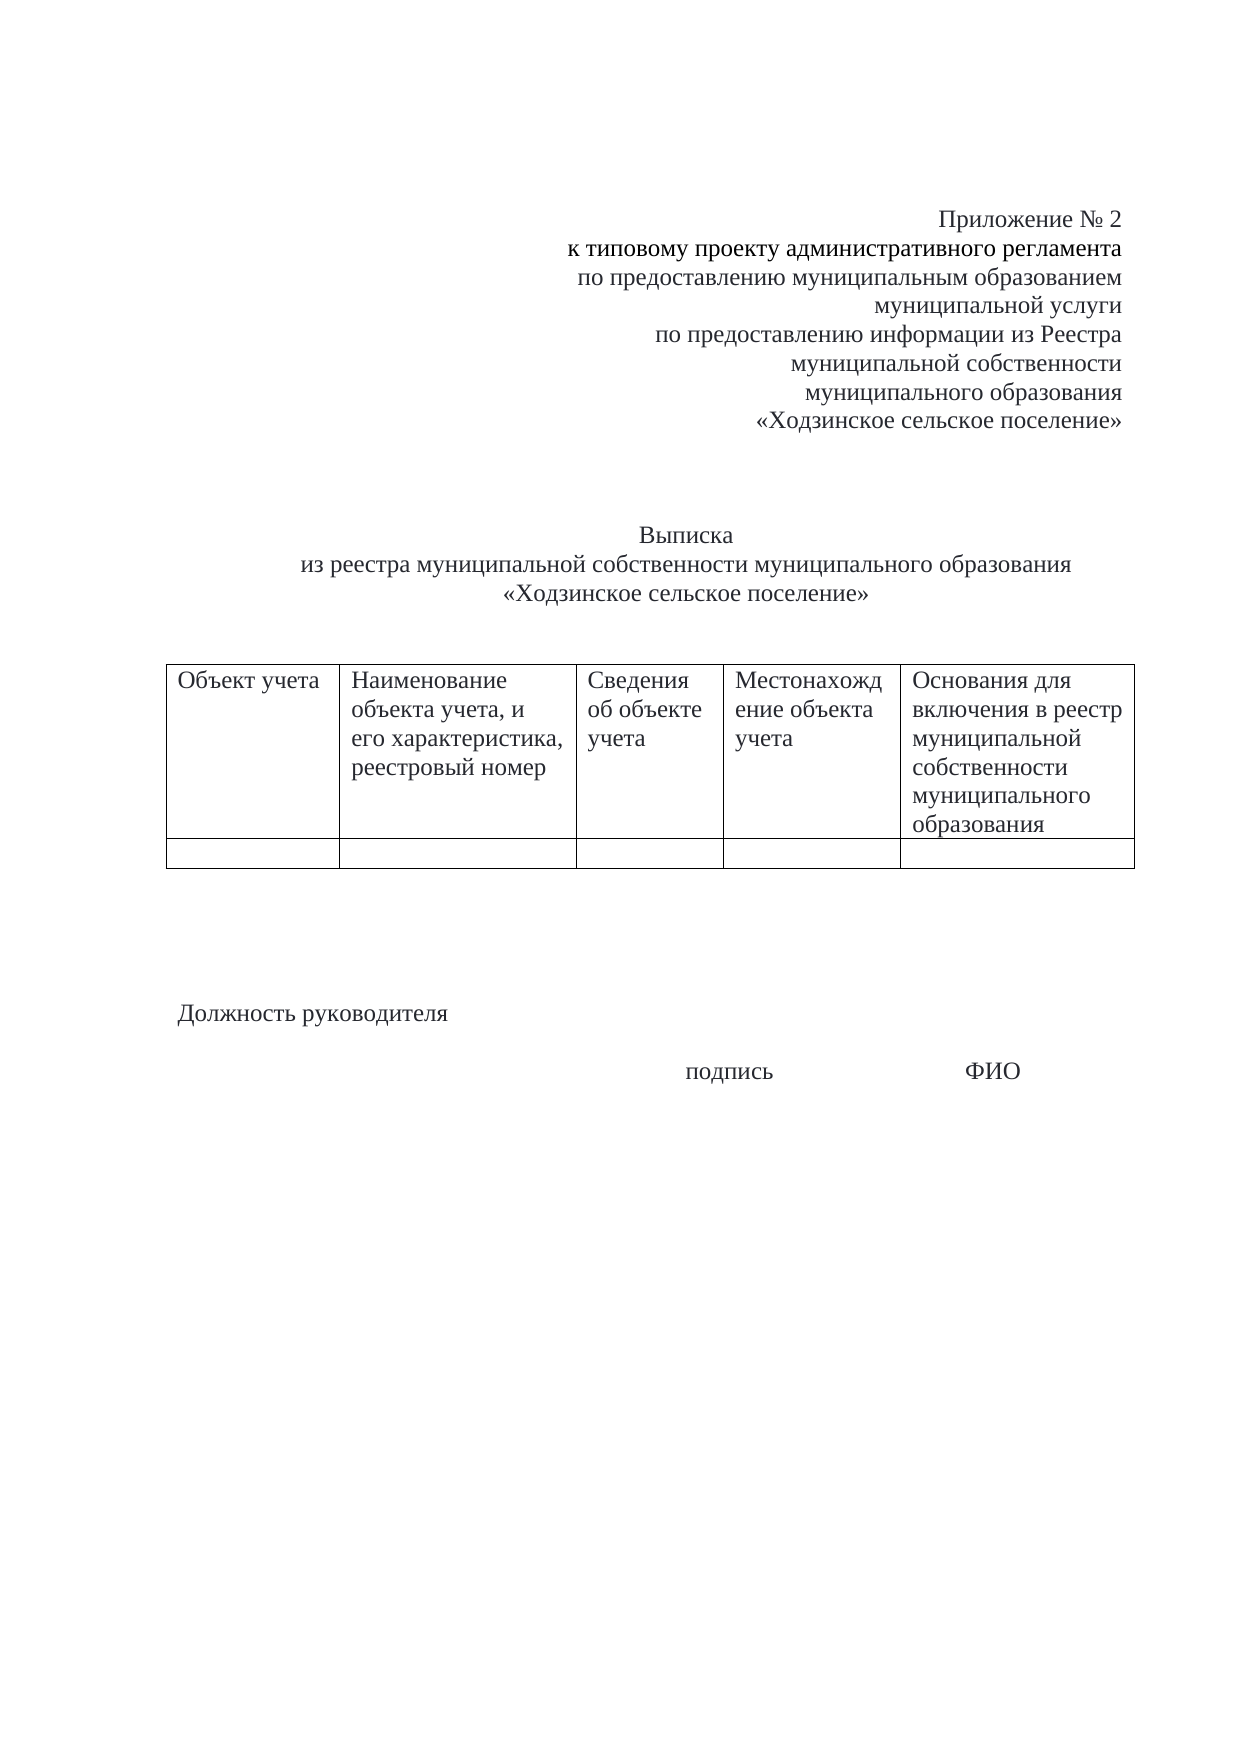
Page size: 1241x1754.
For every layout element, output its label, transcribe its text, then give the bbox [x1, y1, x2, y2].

table_header Должность руководителя [166, 999, 607, 1085]
table_header Местонахождение объекта учета [724, 665, 900, 838]
text «Ходзинское сельское поселение» [177, 406, 1122, 434]
text к типовому проекту административного регламента [177, 233, 1122, 262]
table_header Объект учета [167, 665, 339, 838]
text Выписка [177, 521, 1122, 549]
table_cell [901, 839, 1134, 868]
table_cell [167, 839, 339, 868]
text Приложение № 2 [177, 204, 1122, 233]
text по предоставлению муниципальным образованием [177, 262, 1122, 291]
table_cell [577, 839, 723, 868]
table_cell [724, 839, 900, 868]
table_header подпись [607, 999, 852, 1085]
table_header ФИО [852, 999, 1134, 1085]
text муниципальной собственности [177, 348, 1122, 377]
text по предоставлению информации из Реестра [177, 319, 1122, 348]
text муниципального образования [177, 377, 1122, 406]
table_header Сведения об объекте учета [577, 665, 723, 838]
table_header Наименование объекта учета, и его характеристика, реестровый номер [340, 665, 576, 838]
text «Ходзинское сельское поселение» [177, 578, 1122, 607]
text муниципальной услуги [177, 291, 1122, 319]
table_cell [340, 839, 576, 868]
text из реестра муниципальной собственности муниципального образования [177, 549, 1122, 578]
table_header Основания для включения в реестр муниципальной собственности муниципального образования [901, 665, 1134, 838]
